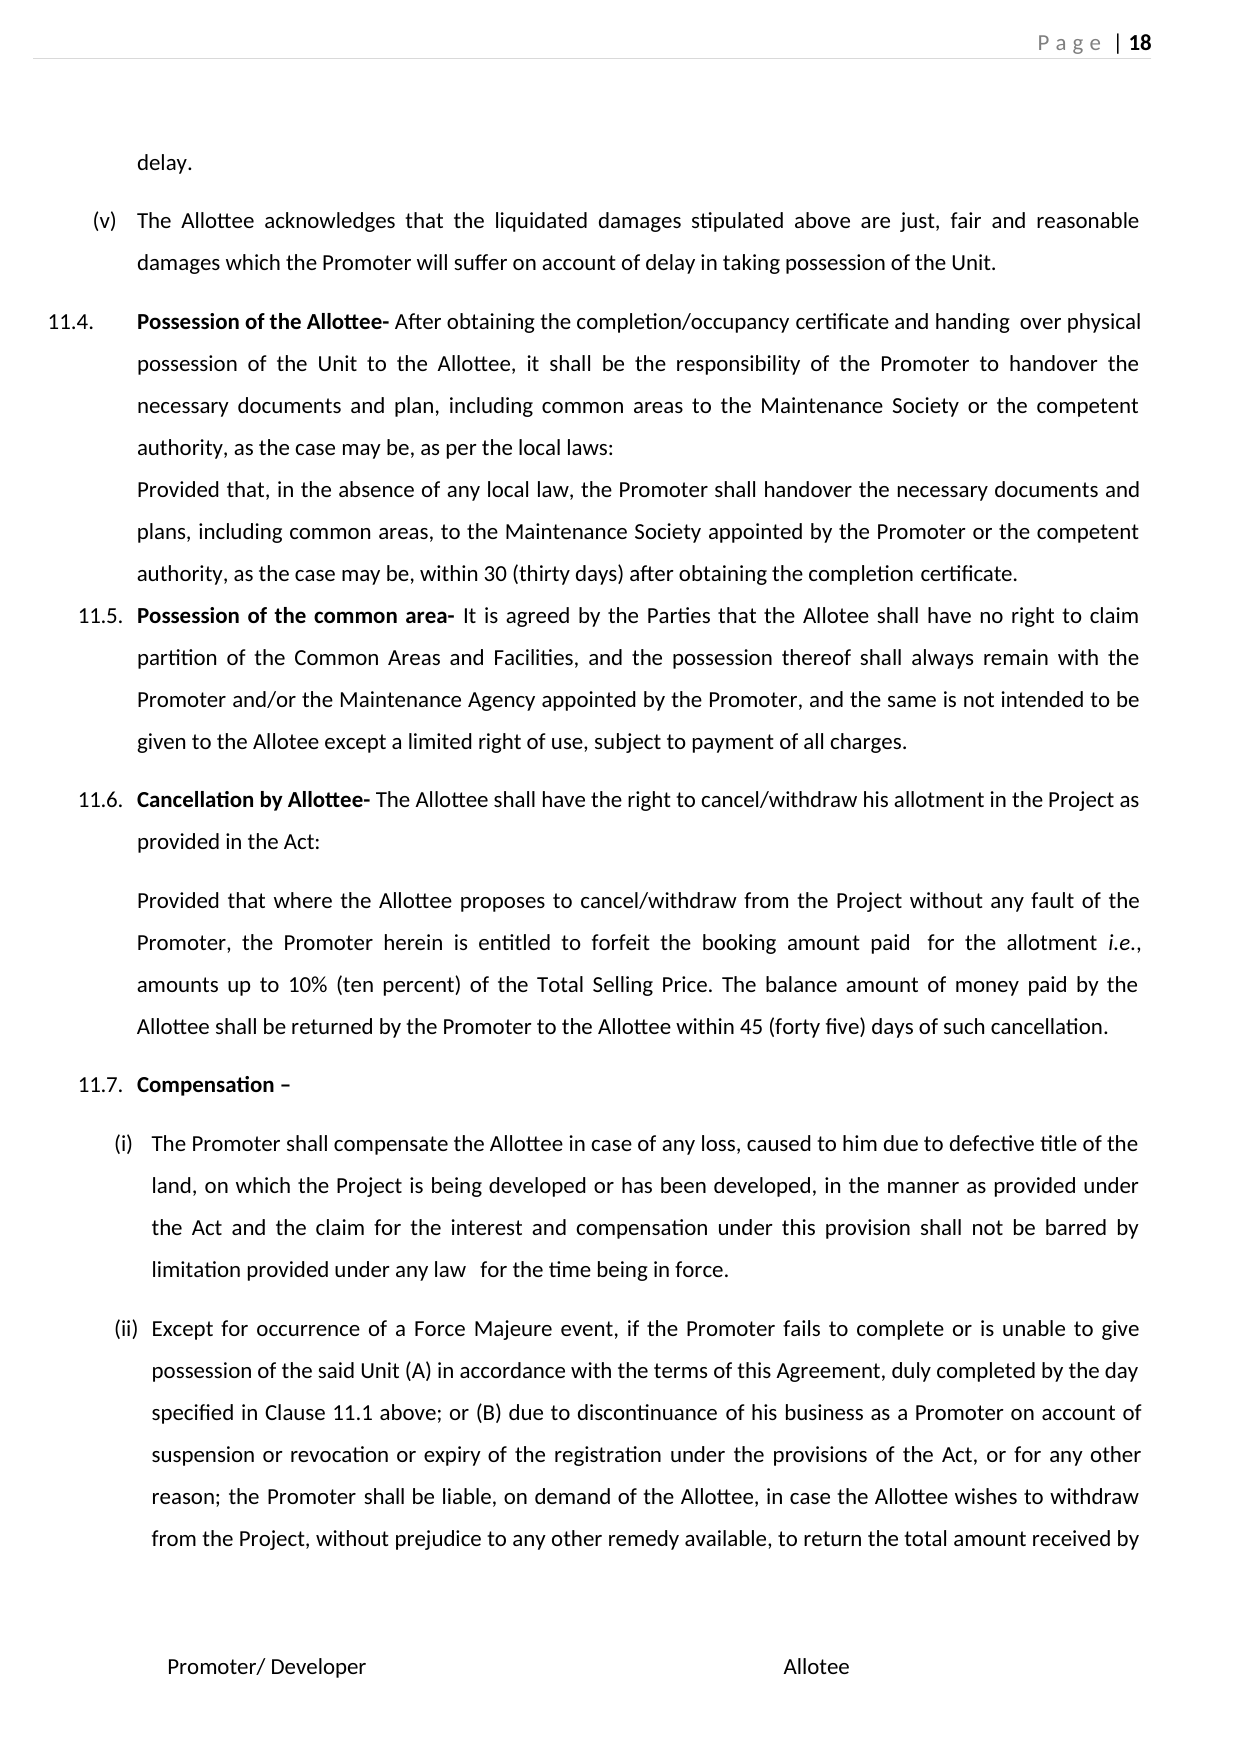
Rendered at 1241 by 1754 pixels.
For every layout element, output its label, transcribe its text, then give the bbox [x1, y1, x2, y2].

list Compensation – [78, 1071, 1141, 1099]
list The Promoter shall compensate the Allottee in case of any loss, caused to him due to defective title of the land, on which the Project is being developed or has been developed, in the manner as provided under the Act and the claim for the interest and compensation under this provision shall not be barred by limitation provided under any law for the time being in force. [114, 1129, 1141, 1283]
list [114, 1314, 1141, 1552]
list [92, 148, 1141, 176]
list Possession of the Allottee- After obtaining the completion/occupancy certificate and handing over physical possession of the Unit to the Allottee, it shall be the responsibility of the Promoter to handover the necessary documents and plan, including common areas to the Maintenance Society or the competent authority, as the case may be, as per the local laws: [47, 307, 1141, 461]
list Provided that where the Allottee proposes to cancel/withdraw from the Project without any fault of the Promoter, the Promoter herein is entitled to forfeit the booking amount paid for the allotment i.e., amounts up to 10% (ten percent) of the Total Selling Price. The balance amount of money paid by the Allottee shall be returned by the Promoter to the Allottee within 45 (forty five) days of such cancellation. [137, 886, 1141, 1040]
list The Allottee acknowledges that the liquidated damages stipulated above are just, fair and reasonable damages which the Promoter will suffer on account of delay in taking possession of the Unit. [92, 206, 1141, 276]
list Cancellation by Allottee- The Allottee shall have the right to cancel/withdraw his allotment in the Project as provided in the Act: [78, 785, 1141, 855]
list Possession of the common area- It is agreed by the Parties that the Allotee shall have no right to claim partition of the Common Areas and Facilities, and the possession thereof shall always remain with the Promoter and/or the Maintenance Agency appointed by the Promoter, and the same is not intended to be given to the Allotee except a limited right of use, subject to payment of all charges. [78, 601, 1141, 755]
list Provided that, in the absence of any local law, the Promoter shall handover the necessary documents and plans, including common areas, to the Maintenance Society appointed by the Promoter or the competent authority, as the case may be, within 30 (thirty days) after obtaining the completion certificate. [137, 475, 1141, 587]
